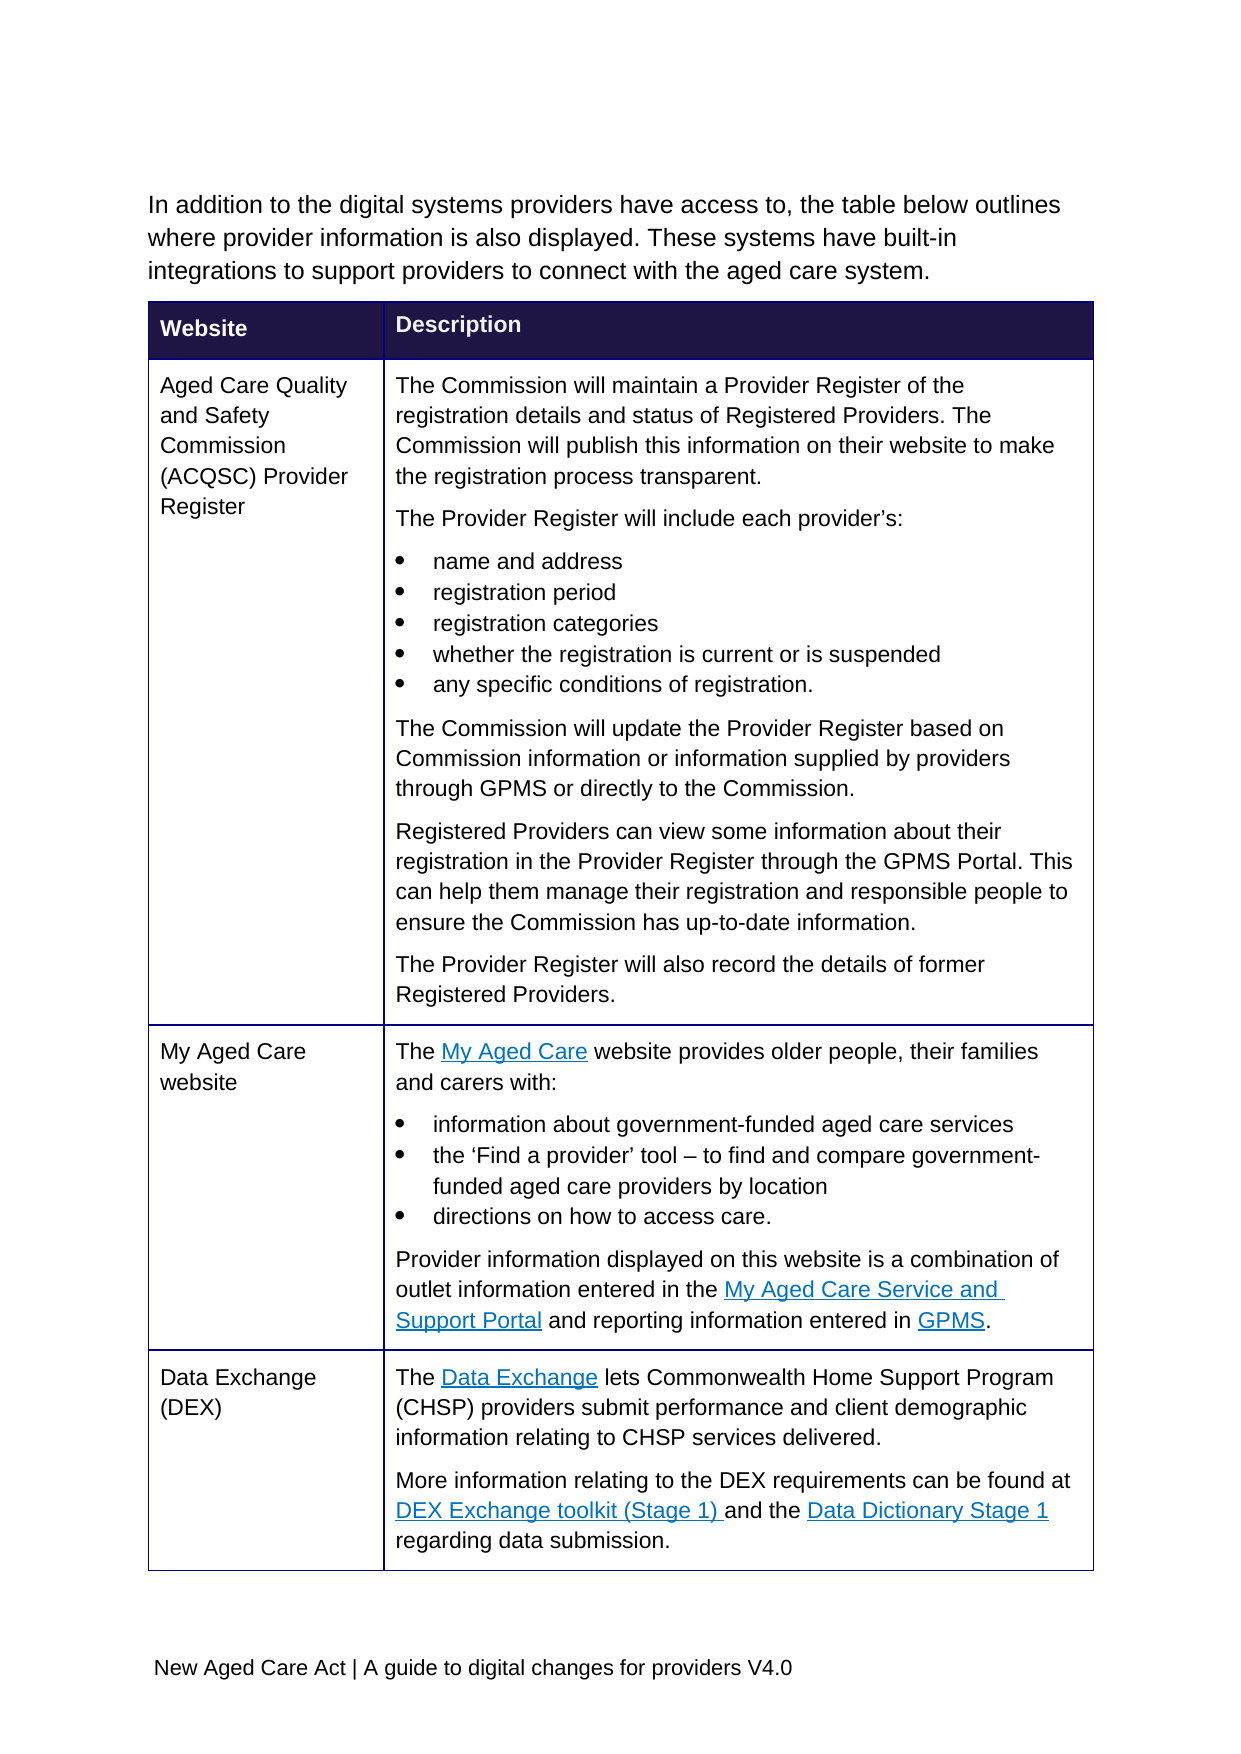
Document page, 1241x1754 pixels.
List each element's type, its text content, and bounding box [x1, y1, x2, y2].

text In addition to the digital systems providers have access to, the table below outlines where provider information is also displayed. These systems have built-in integrations to support providers to connect with the aged care system. [148, 190, 1092, 284]
table_cell The My Aged Care website provides older people, their families and carers with: information about government-funded aged care services the ‘Find a provider’ tool – to find and compare government-funded aged care providers by location directions on how to access care. Provider information displayed on this website is a combination of outlet information entered in the My Aged Care Service and Support Portal and reporting information entered in GPMS. [385, 1026, 1093, 1349]
table_cell Data Exchange (DEX) [149, 1351, 383, 1570]
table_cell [385, 1351, 1093, 1570]
table_cell Aged Care Quality and Safety Commission (ACQSC) Provider Register [149, 360, 383, 1024]
table_header Description [385, 303, 1093, 358]
table_cell My Aged Care website [149, 1026, 383, 1349]
table_header Website [149, 303, 383, 358]
table_cell The Commission will maintain a Provider Register of the registration details and status of Registered Providers. The Commission will publish this information on their website to make the registration process transparent. The Provider Register will include each provider’s: name and address registration period registration categories whether the registration is current or is suspended any specific conditions of registration. The Commission will update the Provider Register based on Commission information or information supplied by providers through GPMS or directly to the Commission. Registered Providers can view some information about their registration in the Provider Register through the GPMS Portal. This can help them manage their registration and responsible people to ensure the Commission has up-to-date information. The Provider Register will also record the details of former Registered Providers. [385, 360, 1093, 1024]
